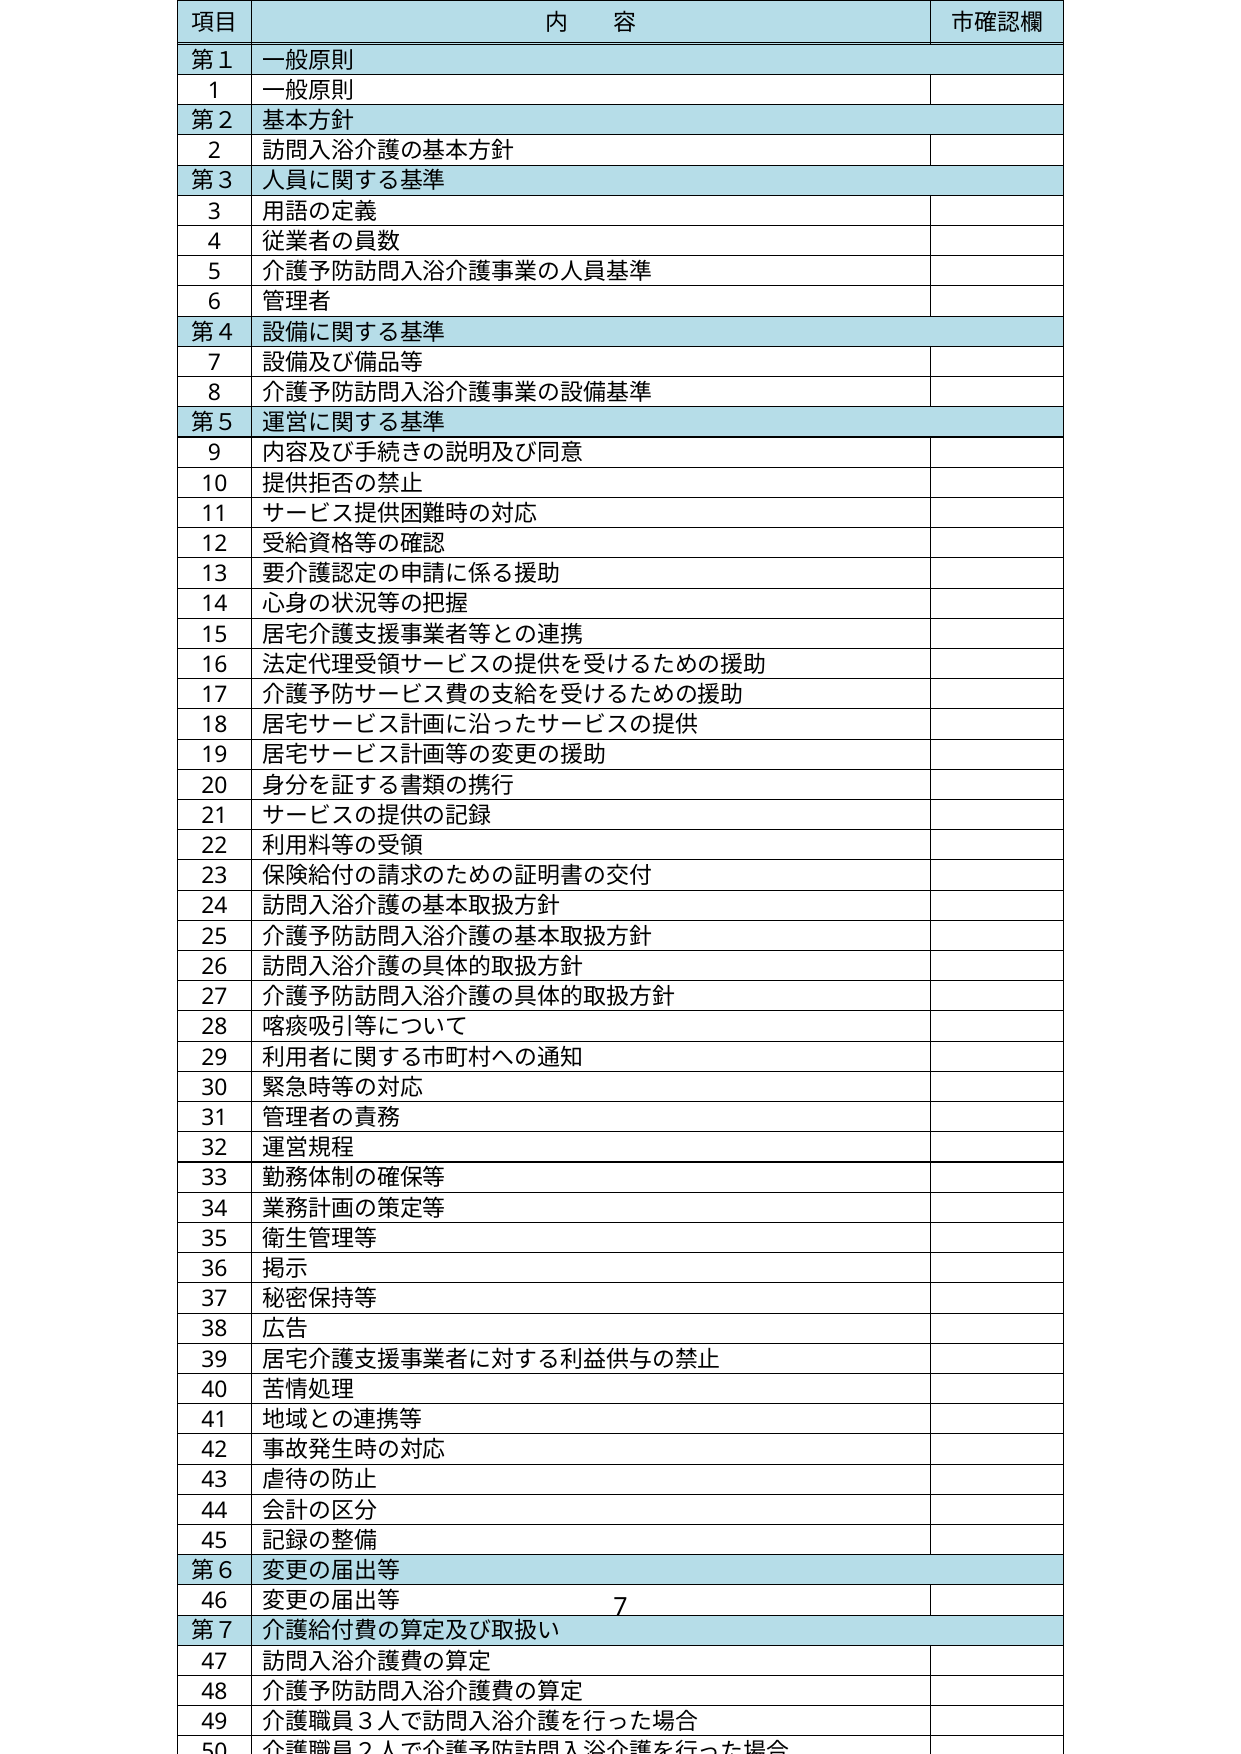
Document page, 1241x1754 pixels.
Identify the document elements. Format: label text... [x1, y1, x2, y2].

table_cell [931, 1283, 1063, 1312]
table_cell 44 [178, 1495, 251, 1524]
table_cell 20 [178, 770, 251, 799]
table_cell 居宅介護支援事業者に対する利益供与の禁止 [252, 1344, 930, 1373]
table_cell 第５ [178, 407, 251, 436]
table_cell 29 [178, 1042, 251, 1071]
table_cell 喀痰吸引等について [252, 1011, 930, 1041]
table_cell 40 [178, 1374, 251, 1403]
table_cell 31 [178, 1102, 251, 1131]
table_cell 11 [178, 498, 251, 527]
table_cell [930, 45, 1063, 74]
table_cell 第６ [178, 1555, 251, 1584]
table_cell [931, 1163, 1063, 1192]
table_cell 27 [178, 981, 251, 1010]
table_cell 46 [178, 1585, 251, 1614]
table_cell 第７ [178, 1616, 251, 1645]
table_cell [931, 498, 1063, 527]
table_cell [931, 1676, 1063, 1705]
table_cell 41 [178, 1404, 251, 1433]
table_cell 運営に関する基準 [252, 407, 930, 436]
table_cell 50 [178, 1736, 251, 1754]
table_cell 設備に関する基準 [252, 317, 930, 346]
table_cell 5 [178, 256, 251, 285]
table_cell 記録の整備 [252, 1525, 930, 1554]
table_cell [931, 1011, 1063, 1041]
table_cell 居宅サービス計画等の変更の援助 [252, 740, 930, 769]
table_cell [931, 1646, 1063, 1675]
table_cell 虐待の防止 [252, 1465, 930, 1494]
table_cell 訪問入浴介護の具体的取扱方針 [252, 951, 930, 980]
table_cell [931, 1344, 1063, 1373]
table_cell 一般原則 [252, 45, 930, 74]
table_cell [931, 1374, 1063, 1403]
table_cell 32 [178, 1132, 251, 1161]
table_cell [931, 1314, 1063, 1343]
table_cell [931, 981, 1063, 1010]
table_cell [931, 1525, 1063, 1554]
table_cell 第４ [178, 317, 251, 346]
table_cell 第２ [178, 105, 251, 134]
table_cell [931, 1132, 1063, 1161]
table_cell 39 [178, 1344, 251, 1373]
table_cell 事故発生時の対応 [252, 1434, 930, 1463]
table_cell [930, 105, 1063, 134]
table_cell 7 [178, 347, 251, 376]
table_cell 8 [178, 377, 251, 406]
table_cell [930, 166, 1063, 195]
table_cell 居宅サービス計画に沿ったサービスの提供 [252, 709, 930, 738]
table_header 内 容 [252, 1, 930, 42]
table_cell 勤務体制の確保等 [252, 1163, 930, 1192]
table_cell 運営規程 [252, 1132, 930, 1161]
table_cell 訪問入浴介護の基本方針 [252, 135, 930, 164]
table_cell 管理者の責務 [252, 1102, 930, 1131]
table_cell [931, 196, 1063, 225]
table_cell 居宅介護支援事業者等との連携 [252, 619, 930, 648]
table_cell 要介護認定の申請に係る援助 [252, 558, 930, 587]
table_cell 利用料等の受領 [252, 830, 930, 859]
table_cell 1 [178, 75, 251, 104]
table_cell [930, 407, 1063, 436]
table_cell [931, 1404, 1063, 1433]
table_cell 介護予防訪問入浴介護の基本取扱方針 [252, 921, 930, 950]
table_cell 法定代理受領サービスの提供を受けるための援助 [252, 649, 930, 678]
table_cell [930, 1616, 1063, 1645]
table_cell 36 [178, 1253, 251, 1282]
table_cell 会計の区分 [252, 1495, 930, 1524]
table_cell 23 [178, 860, 251, 889]
table_cell [931, 709, 1063, 738]
table_cell 苦情処理 [252, 1374, 930, 1403]
table_cell 介護職員２人で介護予防訪問入浴介護を行った場合 [252, 1736, 930, 1754]
table_cell [931, 679, 1063, 708]
table_cell 6 [178, 286, 251, 316]
table_cell [931, 589, 1063, 618]
table_cell 33 [178, 1163, 251, 1192]
table_cell 21 [178, 800, 251, 829]
table_cell [931, 1706, 1063, 1735]
table_cell 秘密保持等 [252, 1283, 930, 1312]
table_cell 第３ [178, 166, 251, 195]
table_cell 第１ [178, 45, 251, 74]
table_cell [931, 286, 1063, 316]
table_cell [931, 770, 1063, 799]
table_cell [930, 317, 1063, 346]
table_cell 30 [178, 1072, 251, 1101]
table_cell 18 [178, 709, 251, 738]
table_cell 49 [178, 1706, 251, 1735]
table_cell [931, 226, 1063, 255]
table_cell 47 [178, 1646, 251, 1675]
table_cell 45 [178, 1525, 251, 1554]
table_cell [931, 740, 1063, 769]
table_cell サービス提供困難時の対応 [252, 498, 930, 527]
table_cell 訪問入浴介護の基本取扱方針 [252, 891, 930, 920]
table_cell 37 [178, 1283, 251, 1312]
table_cell [931, 377, 1063, 406]
table_cell 9 [178, 438, 251, 467]
table_cell [931, 438, 1063, 467]
table_cell [931, 1585, 1063, 1614]
table_cell [931, 1495, 1063, 1524]
table_cell 42 [178, 1434, 251, 1463]
table_cell 提供拒否の禁止 [252, 468, 930, 497]
table_cell 2 [178, 135, 251, 164]
table_cell [931, 921, 1063, 950]
table_cell 34 [178, 1193, 251, 1222]
table_cell [931, 1193, 1063, 1222]
table_header 市確認欄 [931, 1, 1063, 42]
table_cell 管理者 [252, 286, 930, 316]
table_cell 業務計画の策定等 [252, 1193, 930, 1222]
table_cell 身分を証する書類の携行 [252, 770, 930, 799]
table_cell 一般原則 [252, 75, 930, 104]
table_cell 10 [178, 468, 251, 497]
table_cell [931, 1736, 1063, 1754]
table_cell 緊急時等の対応 [252, 1072, 930, 1101]
table_cell 16 [178, 649, 251, 678]
table_cell [931, 347, 1063, 376]
table_cell 25 [178, 921, 251, 950]
table_cell 訪問入浴介護費の算定 [252, 1646, 930, 1675]
table_cell 17 [178, 679, 251, 708]
table_cell [931, 256, 1063, 285]
table_cell 利用者に関する市町村への通知 [252, 1042, 930, 1071]
table_cell 介護予防訪問入浴介護事業の設備基準 [252, 377, 930, 406]
table_cell 14 [178, 589, 251, 618]
table_cell 保険給付の請求のための証明書の交付 [252, 860, 930, 889]
table_cell 変更の届出等 [252, 1555, 930, 1584]
table_cell 35 [178, 1223, 251, 1252]
table_cell [931, 800, 1063, 829]
table_cell 地域との連携等 [252, 1404, 930, 1433]
table_cell サービスの提供の記録 [252, 800, 930, 829]
table_cell [931, 135, 1063, 164]
table_cell 19 [178, 740, 251, 769]
table_cell 24 [178, 891, 251, 920]
table_cell 設備及び備品等 [252, 347, 930, 376]
table_cell [931, 1223, 1063, 1252]
table_cell 用語の定義 [252, 196, 930, 225]
table_cell 22 [178, 830, 251, 859]
table_cell 13 [178, 558, 251, 587]
table_cell [931, 891, 1063, 920]
table_cell [931, 558, 1063, 587]
table_cell 介護予防訪問入浴介護事業の人員基準 [252, 256, 930, 285]
table_cell 心身の状況等の把握 [252, 589, 930, 618]
table_cell 広告 [252, 1314, 930, 1343]
table_cell 人員に関する基準 [252, 166, 930, 195]
table_cell [931, 1042, 1063, 1071]
table_cell [931, 649, 1063, 678]
table_cell 介護予防サービス費の支給を受けるための援助 [252, 679, 930, 708]
table_cell 3 [178, 196, 251, 225]
table_cell 12 [178, 528, 251, 557]
table_cell 従業者の員数 [252, 226, 930, 255]
table_cell 38 [178, 1314, 251, 1343]
table_cell [931, 951, 1063, 980]
table_cell 26 [178, 951, 251, 980]
table_cell 15 [178, 619, 251, 648]
table_cell [931, 468, 1063, 497]
table_cell [931, 1434, 1063, 1463]
table_cell [931, 75, 1063, 104]
table_cell 介護予防訪問入浴介護費の算定 [252, 1676, 930, 1705]
table_cell 4 [178, 226, 251, 255]
table_cell 介護職員３人で訪問入浴介護を行った場合 [252, 1706, 930, 1735]
table_cell [931, 1253, 1063, 1282]
table_cell [931, 860, 1063, 889]
table_cell 掲示 [252, 1253, 930, 1282]
table_cell [931, 1465, 1063, 1494]
table_cell 変更の届出等 [252, 1585, 930, 1614]
table_cell 衛生管理等 [252, 1223, 930, 1252]
table_cell 受給資格等の確認 [252, 528, 930, 557]
table_cell [931, 1102, 1063, 1131]
table_cell [931, 830, 1063, 859]
table_cell 介護予防訪問入浴介護の具体的取扱方針 [252, 981, 930, 1010]
table_cell [931, 528, 1063, 557]
table_cell 介護給付費の算定及び取扱い [252, 1616, 930, 1645]
table_header 項目 [178, 1, 251, 42]
table_cell 28 [178, 1011, 251, 1041]
table_cell 48 [178, 1676, 251, 1705]
table_cell 内容及び手続きの説明及び同意 [252, 438, 930, 467]
table_cell 43 [178, 1465, 251, 1494]
table_cell [931, 619, 1063, 648]
table_cell [931, 1072, 1063, 1101]
table_cell [930, 1555, 1063, 1584]
table_cell 基本方針 [252, 105, 930, 134]
